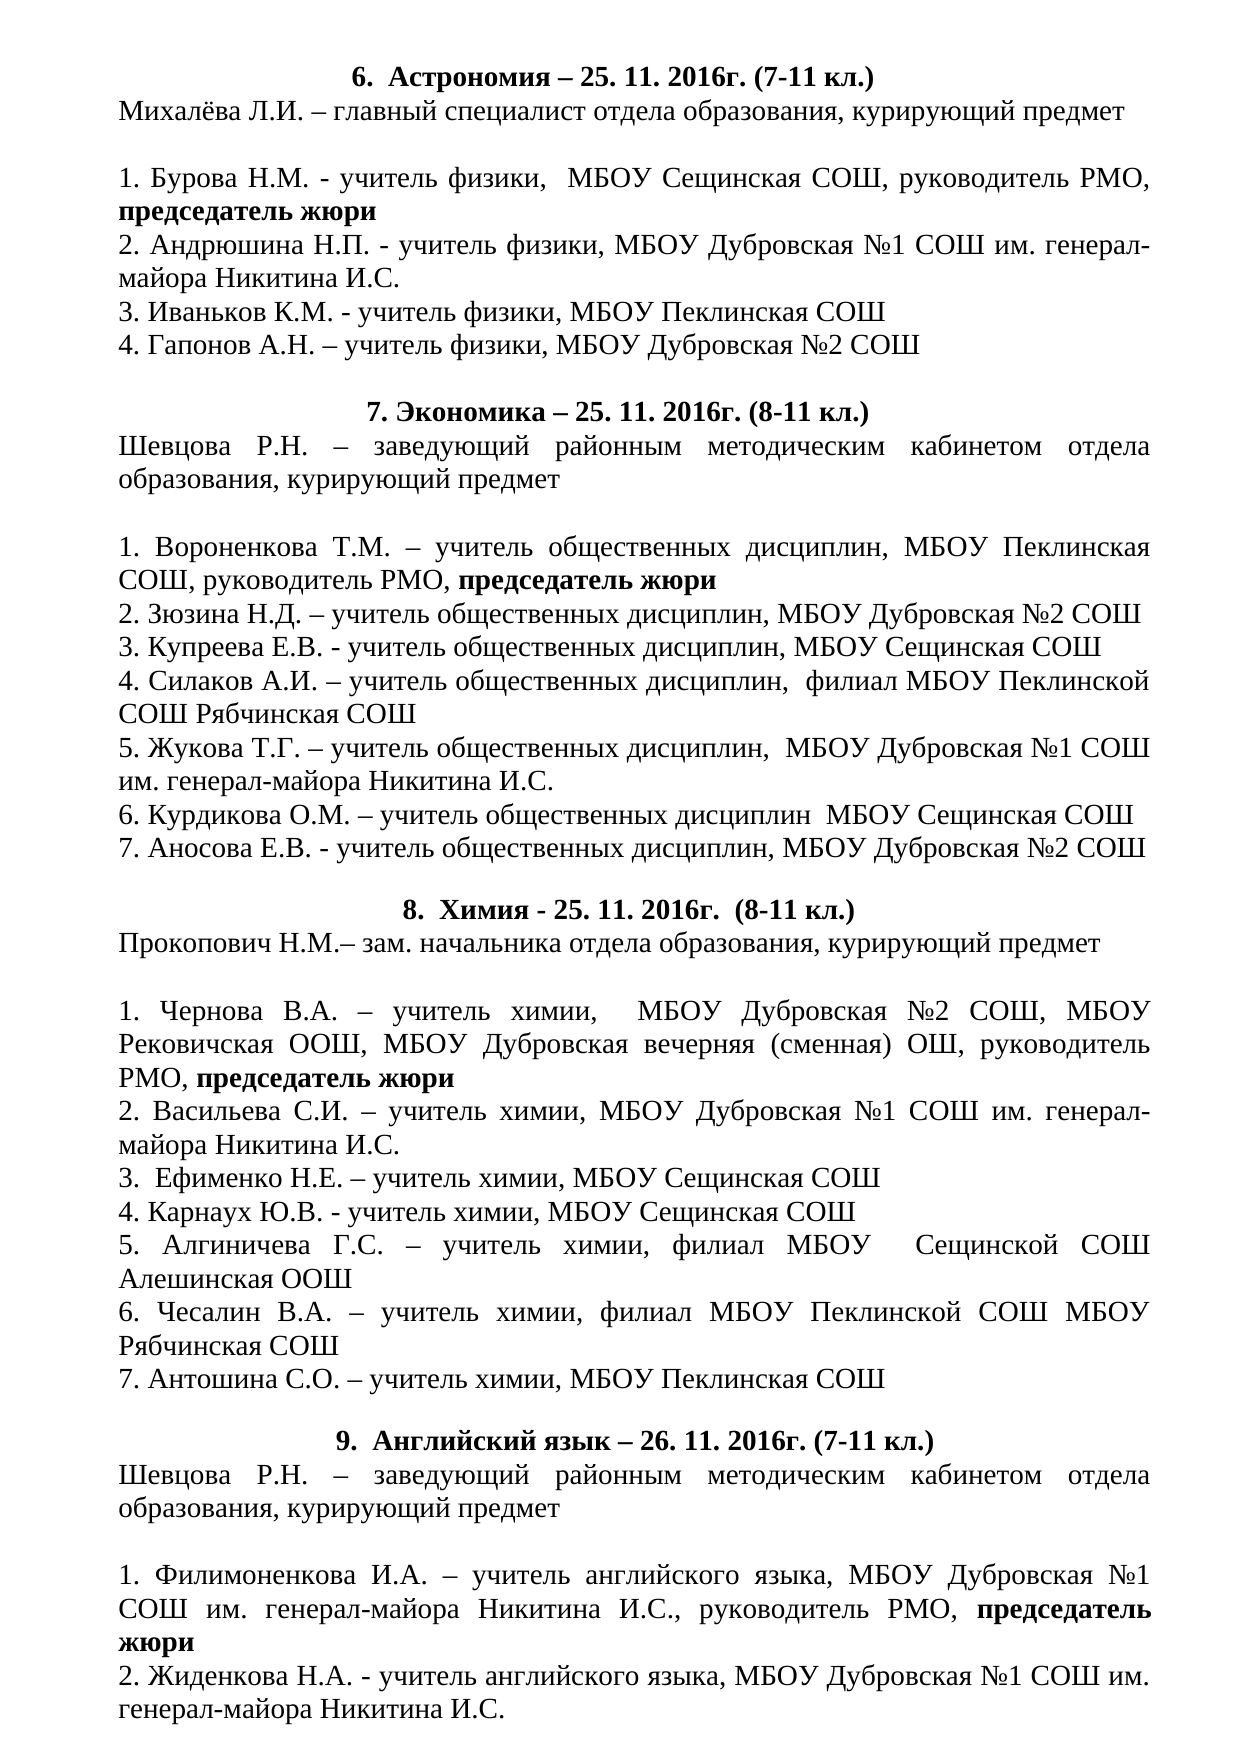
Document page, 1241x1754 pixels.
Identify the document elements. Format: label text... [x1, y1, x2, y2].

text 3. Ефименко Н.Е. – учитель химии, МБОУ Сещинская СОШ [118, 1160, 1152, 1194]
text 7. Аносова Е.В. - учитель общественных дисциплин, МБОУ Дубровская №2 СОШ [118, 831, 1152, 864]
text 6. Астрономия – 25. 11. 2016г. (7-11 кл.) [118, 59, 1152, 93]
text 5. Жукова Т.Г. – учитель общественных дисциплин, МБОУ Дубровская №1 СОШ им. генерал-майора Никитина И.С. [118, 730, 1152, 797]
text 2. Васильева С.И. – учитель химии, МБОУ Дубровская №1 СОШ им. генерал-майора Никитина И.С. [118, 1093, 1152, 1160]
text Шевцова Р.Н. – заведующий районным методическим кабинетом отдела образования, курирующий предмет [118, 428, 1152, 495]
text 6. Курдикова О.М. – учитель общественных дисциплин МБОУ Сещинская СОШ [118, 797, 1152, 831]
text 3. Иваньков К.М. - учитель физики, МБОУ Пеклинская СОШ [118, 294, 1152, 327]
text 4. Карнаух Ю.В. - учитель химии, МБОУ Сещинская СОШ [118, 1194, 1152, 1227]
text 8. Химия - 25. 11. 2016г. (8-11 кл.) [118, 892, 1152, 926]
text 6. Чесалин В.А. – учитель химии, филиал МБОУ Пеклинской СОШ МБОУ Рябчинская СОШ [118, 1294, 1152, 1362]
text 7. Экономика – 25. 11. 2016г. (8-11 кл.) [118, 394, 1152, 428]
text 1. Чернова В.А. – учитель химии, МБОУ Дубровская №2 СОШ, МБОУ Рековичская ООШ, МБОУ Дубровская вечерняя (сменная) ОШ, руководитель РМО, председатель жюри [118, 993, 1152, 1093]
text 1. Бурова Н.М. - учитель физики, МБОУ Сещинская СОШ, руководитель РМО, председатель жюри [118, 160, 1152, 227]
text 4. Силаков А.И. – учитель общественных дисциплин, филиал МБОУ Пеклинской СОШ Рябчинская СОШ [118, 663, 1152, 730]
text 1. Филимоненкова И.А. – учитель английского языка, МБОУ Дубровская №1 СОШ им. генерал-майора Никитина И.С., руководитель РМО, председатель жюри [118, 1557, 1152, 1658]
text 2. Жиденкова Н.А. - учитель английского языка, МБОУ Дубровская №1 СОШ им. генерал-майора Никитина И.С. [118, 1658, 1152, 1725]
text Шевцова Р.Н. – заведующий районным методическим кабинетом отдела образования, курирующий предмет [118, 1457, 1152, 1524]
text 5. Алгиничева Г.С. – учитель химии, филиал МБОУ Сещинской СОШ Алешинская ООШ [118, 1227, 1152, 1294]
text 2. Зюзина Н.Д. – учитель общественных дисциплин, МБОУ Дубровская №2 СОШ [118, 596, 1152, 629]
text 2. Андрюшина Н.П. - учитель физики, МБОУ Дубровская №1 СОШ им. генерал-майора Никитина И.С. [118, 227, 1152, 294]
text 3. Купреева Е.В. - учитель общественных дисциплин, МБОУ Сещинская СОШ [118, 629, 1152, 663]
text Михалёва Л.И. – главный специалист отдела образования, курирующий предмет [118, 93, 1152, 126]
text 1. Вороненкова Т.М. – учитель общественных дисциплин, МБОУ Пеклинская СОШ, руководитель РМО, председатель жюри [118, 529, 1152, 596]
text 7. Антошина С.О. – учитель химии, МБОУ Пеклинская СОШ [118, 1362, 1152, 1395]
text 9. Английский язык – 26. 11. 2016г. (7-11 кл.) [118, 1423, 1152, 1457]
text 4. Гапонов А.Н. – учитель физики, МБОУ Дубровская №2 СОШ [118, 327, 1152, 361]
text Прокопович Н.М.– зам. начальника отдела образования, курирующий предмет [118, 926, 1152, 959]
